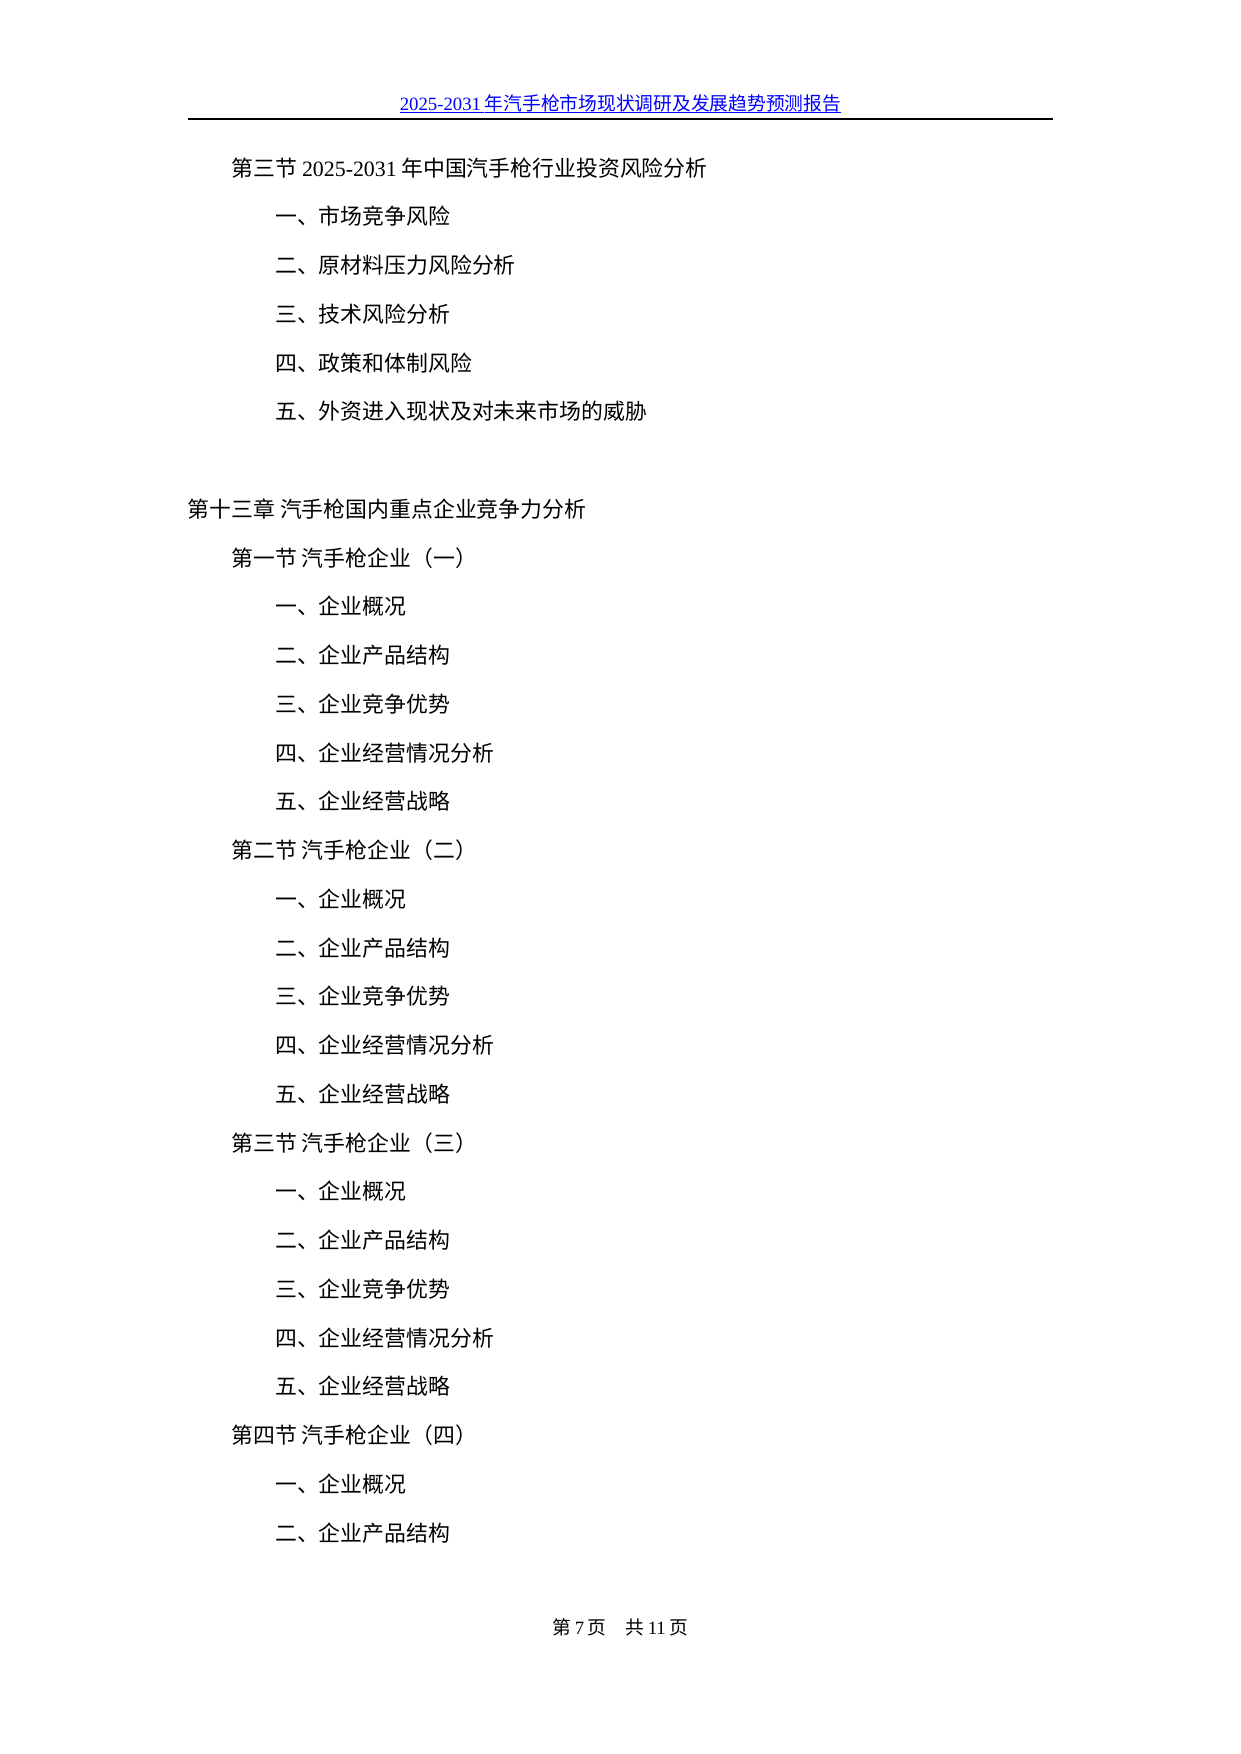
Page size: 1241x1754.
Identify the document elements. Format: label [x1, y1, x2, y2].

text [187, 150, 1053, 1548]
